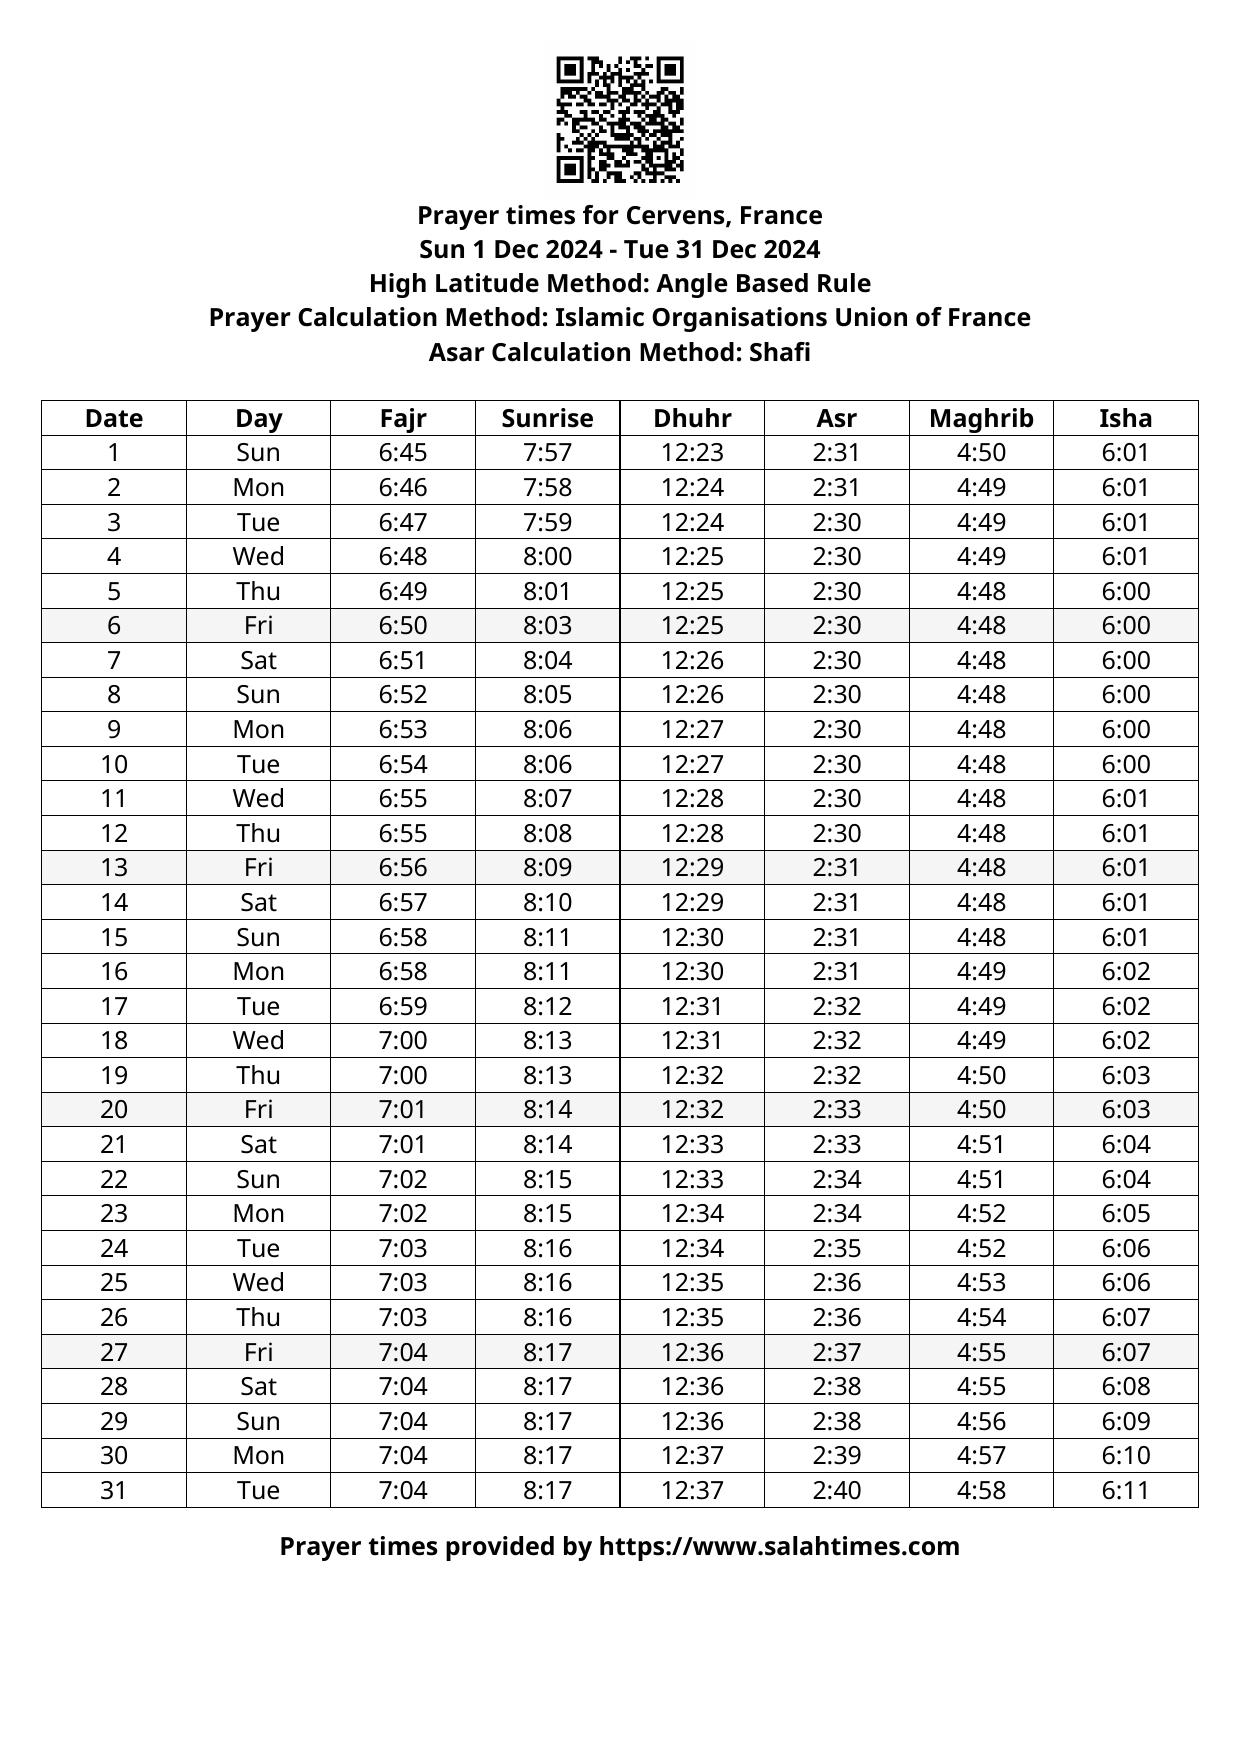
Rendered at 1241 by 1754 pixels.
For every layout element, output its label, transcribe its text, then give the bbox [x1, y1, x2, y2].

table_cell 7:03 [331, 1300, 475, 1334]
table_cell 8:08 [476, 816, 619, 849]
table_cell 21 [42, 1127, 186, 1161]
table_cell 6:57 [331, 885, 475, 919]
table_cell 12:32 [621, 1058, 764, 1092]
table_cell Tue [187, 1231, 330, 1264]
table_cell 4:49 [910, 470, 1053, 504]
table_cell 7:04 [331, 1439, 475, 1472]
table_cell Sun [187, 678, 330, 711]
table_cell 29 [42, 1404, 186, 1437]
table_cell 8:14 [476, 1093, 619, 1126]
table_cell 2:39 [765, 1439, 909, 1472]
table_cell 8:06 [476, 712, 619, 746]
table_cell Sat [187, 885, 330, 919]
text Prayer times for Cervens, France [42, 198, 1198, 232]
table_cell 2:30 [765, 712, 909, 746]
table_cell 12:30 [621, 920, 764, 953]
table_cell 31 [42, 1473, 186, 1507]
table_cell 4:50 [910, 1058, 1053, 1092]
table_cell 2 [42, 470, 186, 504]
table_cell Tue [187, 989, 330, 1022]
table_cell 4:49 [910, 1024, 1053, 1057]
table_cell 6:02 [1054, 989, 1198, 1022]
table_cell 8:16 [476, 1231, 619, 1264]
table_cell 6:00 [1054, 609, 1198, 642]
table_cell 12:29 [621, 851, 764, 884]
table_cell 2:32 [765, 1024, 909, 1057]
table_cell 7:04 [331, 1369, 475, 1403]
table_cell 7:00 [331, 1024, 475, 1057]
table_cell 8:17 [476, 1369, 619, 1403]
table_cell 6:09 [1054, 1404, 1198, 1437]
table_cell 4:49 [910, 954, 1053, 988]
table_cell 6:05 [1054, 1196, 1198, 1230]
table_cell 28 [42, 1369, 186, 1403]
table_cell 4:53 [910, 1266, 1053, 1299]
table_cell 12:32 [621, 1093, 764, 1126]
table_cell 4:48 [910, 574, 1053, 607]
table_cell 8:11 [476, 920, 619, 953]
table_header Date [42, 401, 186, 434]
table_cell 6:00 [1054, 574, 1198, 607]
table_cell 2:30 [765, 678, 909, 711]
table_cell 6:45 [331, 436, 475, 469]
table_cell 2:30 [765, 747, 909, 780]
table_cell 7 [42, 643, 186, 677]
table_cell 2:31 [765, 954, 909, 988]
table_cell 2:37 [765, 1335, 909, 1368]
table_cell 30 [42, 1439, 186, 1472]
table_cell 4:56 [910, 1404, 1053, 1437]
table_cell 4:48 [910, 920, 1053, 953]
table_cell 6:58 [331, 920, 475, 953]
table_cell 4:48 [910, 781, 1053, 815]
table_cell 6:53 [331, 712, 475, 746]
table_cell 6:51 [331, 643, 475, 677]
table_cell 17 [42, 989, 186, 1022]
table_cell 8:15 [476, 1162, 619, 1195]
table_cell 6:07 [1054, 1300, 1198, 1334]
table_cell 19 [42, 1058, 186, 1092]
table_cell Wed [187, 539, 330, 573]
table_cell 2:32 [765, 1058, 909, 1092]
table_cell 6:01 [1054, 885, 1198, 919]
table_cell 8:16 [476, 1300, 619, 1334]
table_cell 12:23 [621, 436, 764, 469]
table_cell 7:04 [331, 1473, 475, 1507]
table_cell 6:52 [331, 678, 475, 711]
table_cell Fri [187, 1335, 330, 1368]
table_cell 1 [42, 436, 186, 469]
table_cell 12:36 [621, 1404, 764, 1437]
text Asar Calculation Method: Shafi [42, 334, 1198, 368]
table_cell 2:30 [765, 816, 909, 849]
table_cell 4:48 [910, 747, 1053, 780]
table_cell Mon [187, 470, 330, 504]
table_cell 8:17 [476, 1404, 619, 1437]
table_cell 6:55 [331, 816, 475, 849]
table_cell 2:30 [765, 781, 909, 815]
table_cell 6:01 [1054, 539, 1198, 573]
table_cell 8:11 [476, 954, 619, 988]
table_cell 12:26 [621, 678, 764, 711]
table_cell 12:33 [621, 1162, 764, 1195]
table_cell 6:02 [1054, 1024, 1198, 1057]
table_cell 8:00 [476, 539, 619, 573]
table_header Asr [765, 401, 909, 434]
table_cell 12:24 [621, 470, 764, 504]
table_cell 8:03 [476, 609, 619, 642]
table_cell 4 [42, 539, 186, 573]
table_cell Thu [187, 1058, 330, 1092]
table_cell 7:59 [476, 505, 619, 538]
table_cell 6:55 [331, 781, 475, 815]
table_cell 14 [42, 885, 186, 919]
table_cell 6:49 [331, 574, 475, 607]
table_cell Sun [187, 1162, 330, 1195]
table_cell 6:04 [1054, 1162, 1198, 1195]
table_cell 4:51 [910, 1162, 1053, 1195]
table_cell 12:29 [621, 885, 764, 919]
table_cell 23 [42, 1196, 186, 1230]
table_cell 7:01 [331, 1127, 475, 1161]
table_cell 22 [42, 1162, 186, 1195]
table_cell 12 [42, 816, 186, 849]
table_cell 6:10 [1054, 1439, 1198, 1472]
table_cell 18 [42, 1024, 186, 1057]
table_cell Mon [187, 954, 330, 988]
table_cell 15 [42, 920, 186, 953]
table_cell 12:27 [621, 712, 764, 746]
table_cell 6 [42, 609, 186, 642]
table_cell 6:47 [331, 505, 475, 538]
table_cell 2:31 [765, 470, 909, 504]
table_cell 2:34 [765, 1196, 909, 1230]
table_cell 4:55 [910, 1369, 1053, 1403]
table_cell 2:36 [765, 1266, 909, 1299]
table_cell 8:14 [476, 1127, 619, 1161]
table_cell 7:02 [331, 1162, 475, 1195]
table_cell 4:48 [910, 678, 1053, 711]
table_cell 2:30 [765, 539, 909, 573]
table_cell 12:36 [621, 1369, 764, 1403]
table_cell Sun [187, 1404, 330, 1437]
table_cell 4:50 [910, 1093, 1053, 1126]
table_cell Wed [187, 781, 330, 815]
table_header Day [187, 401, 330, 434]
table_cell Mon [187, 1439, 330, 1472]
table_cell 16 [42, 954, 186, 988]
table_cell 11 [42, 781, 186, 815]
table_cell 12:25 [621, 539, 764, 573]
table_cell 6:04 [1054, 1127, 1198, 1161]
table_cell Fri [187, 1093, 330, 1126]
table_cell 4:58 [910, 1473, 1053, 1507]
table_cell 4:48 [910, 816, 1053, 849]
table_cell 12:34 [621, 1196, 764, 1230]
table_cell Thu [187, 574, 330, 607]
table_cell Wed [187, 1024, 330, 1057]
table_cell 4:48 [910, 712, 1053, 746]
table_cell 4:49 [910, 989, 1053, 1022]
table_cell 6:00 [1054, 678, 1198, 711]
table_cell 6:50 [331, 609, 475, 642]
table_cell 6:01 [1054, 436, 1198, 469]
table_cell 13 [42, 851, 186, 884]
table_header Fajr [331, 401, 475, 434]
table_cell 2:30 [765, 643, 909, 677]
table_cell 4:51 [910, 1127, 1053, 1161]
table_cell 6:46 [331, 470, 475, 504]
table_cell 8:09 [476, 851, 619, 884]
table_cell 27 [42, 1335, 186, 1368]
picture [542, 41, 699, 198]
table_cell Thu [187, 1300, 330, 1334]
table_cell 12:34 [621, 1231, 764, 1264]
table_cell 2:31 [765, 920, 909, 953]
table_cell Sat [187, 1127, 330, 1161]
table_cell 6:59 [331, 989, 475, 1022]
table_cell 4:48 [910, 885, 1053, 919]
table_cell 12:30 [621, 954, 764, 988]
table_cell 4:52 [910, 1231, 1053, 1264]
table_cell 8:13 [476, 1024, 619, 1057]
table_cell 6:07 [1054, 1335, 1198, 1368]
table_cell Sat [187, 1369, 330, 1403]
table_cell 6:00 [1054, 747, 1198, 780]
table_cell 8:13 [476, 1058, 619, 1092]
table_cell Thu [187, 816, 330, 849]
table_cell 7:00 [331, 1058, 475, 1092]
table_cell 8:17 [476, 1473, 619, 1507]
table_cell Tue [187, 747, 330, 780]
table_cell 6:58 [331, 954, 475, 988]
table_cell 2:38 [765, 1369, 909, 1403]
table_cell 2:30 [765, 505, 909, 538]
table_cell 6:56 [331, 851, 475, 884]
table_cell 6:11 [1054, 1473, 1198, 1507]
table_cell 2:36 [765, 1300, 909, 1334]
table_cell 4:48 [910, 643, 1053, 677]
table_cell 12:25 [621, 574, 764, 607]
table_cell 6:03 [1054, 1093, 1198, 1126]
table_cell 12:26 [621, 643, 764, 677]
table_cell 2:38 [765, 1404, 909, 1437]
table_cell 24 [42, 1231, 186, 1264]
table_cell 7:04 [331, 1404, 475, 1437]
table_cell 8:15 [476, 1196, 619, 1230]
table_cell 7:02 [331, 1196, 475, 1230]
table_cell 6:06 [1054, 1266, 1198, 1299]
table_cell 12:37 [621, 1473, 764, 1507]
table_cell 8 [42, 678, 186, 711]
table_cell Fri [187, 851, 330, 884]
table_cell Mon [187, 712, 330, 746]
table_cell 6:06 [1054, 1231, 1198, 1264]
table_cell 6:01 [1054, 781, 1198, 815]
table_cell 4:50 [910, 436, 1053, 469]
table_cell 12:24 [621, 505, 764, 538]
table_cell 7:03 [331, 1266, 475, 1299]
table_cell 2:30 [765, 609, 909, 642]
table_cell 6:02 [1054, 954, 1198, 988]
table_cell 6:00 [1054, 712, 1198, 746]
table_cell 7:58 [476, 470, 619, 504]
table_cell 10 [42, 747, 186, 780]
table_header Dhuhr [621, 401, 764, 434]
table_cell 7:04 [331, 1335, 475, 1368]
table_cell 2:34 [765, 1162, 909, 1195]
table_cell 8:01 [476, 574, 619, 607]
table_cell 6:01 [1054, 816, 1198, 849]
table_cell 6:03 [1054, 1058, 1198, 1092]
table_cell Sun [187, 436, 330, 469]
table_cell 25 [42, 1266, 186, 1299]
table_cell 2:32 [765, 989, 909, 1022]
table_cell 4:48 [910, 851, 1053, 884]
table_cell Sun [187, 920, 330, 953]
table_cell 5 [42, 574, 186, 607]
table_cell 6:08 [1054, 1369, 1198, 1403]
table_cell 12:28 [621, 781, 764, 815]
table_cell Sat [187, 643, 330, 677]
table_cell 2:33 [765, 1093, 909, 1126]
table_cell 8:17 [476, 1335, 619, 1368]
table_cell 6:01 [1054, 505, 1198, 538]
table_cell 12:31 [621, 989, 764, 1022]
table_cell 8:05 [476, 678, 619, 711]
table_cell 7:57 [476, 436, 619, 469]
table_cell 9 [42, 712, 186, 746]
table_cell Tue [187, 505, 330, 538]
table_cell 2:30 [765, 574, 909, 607]
table_cell 8:17 [476, 1439, 619, 1472]
table_cell 3 [42, 505, 186, 538]
table_cell 12:28 [621, 816, 764, 849]
table_cell 12:25 [621, 609, 764, 642]
table_cell Mon [187, 1196, 330, 1230]
table_cell 6:54 [331, 747, 475, 780]
table_cell 7:03 [331, 1231, 475, 1264]
table_cell 12:27 [621, 747, 764, 780]
table_cell 2:31 [765, 885, 909, 919]
table_cell 8:10 [476, 885, 619, 919]
table_cell 6:48 [331, 539, 475, 573]
table_cell 20 [42, 1093, 186, 1126]
table_cell 8:16 [476, 1266, 619, 1299]
table_cell 7:01 [331, 1093, 475, 1126]
table_cell 2:31 [765, 436, 909, 469]
table_cell 8:12 [476, 989, 619, 1022]
table_cell 2:31 [765, 851, 909, 884]
table_cell 4:49 [910, 505, 1053, 538]
table_header Isha [1054, 401, 1198, 434]
table_cell 12:35 [621, 1300, 764, 1334]
table_cell Wed [187, 1266, 330, 1299]
table_header Maghrib [910, 401, 1053, 434]
table_cell 2:33 [765, 1127, 909, 1161]
table_cell Tue [187, 1473, 330, 1507]
table_cell 2:40 [765, 1473, 909, 1507]
table_cell 26 [42, 1300, 186, 1334]
table_cell 6:01 [1054, 920, 1198, 953]
text Prayer Calculation Method: Islamic Organisations Union of France [42, 300, 1198, 334]
table_cell 4:49 [910, 539, 1053, 573]
table_cell 2:35 [765, 1231, 909, 1264]
table_cell 4:54 [910, 1300, 1053, 1334]
text Prayer times provided by https://www.salahtimes.com [42, 1528, 1198, 1563]
text High Latitude Method: Angle Based Rule [42, 266, 1198, 300]
table_cell 8:07 [476, 781, 619, 815]
table_cell 6:01 [1054, 851, 1198, 884]
text Sun 1 Dec 2024 - Tue 31 Dec 2024 [42, 232, 1198, 266]
table_cell Fri [187, 609, 330, 642]
table_cell 12:36 [621, 1335, 764, 1368]
table_cell 4:55 [910, 1335, 1053, 1368]
table_cell 4:57 [910, 1439, 1053, 1472]
table_cell 6:00 [1054, 643, 1198, 677]
table_cell 12:33 [621, 1127, 764, 1161]
table_cell 8:04 [476, 643, 619, 677]
table_cell 12:37 [621, 1439, 764, 1472]
table_cell 4:48 [910, 609, 1053, 642]
table_cell 12:31 [621, 1024, 764, 1057]
table_cell 4:52 [910, 1196, 1053, 1230]
table_cell 12:35 [621, 1266, 764, 1299]
table_header Sunrise [476, 401, 619, 434]
table_cell 8:06 [476, 747, 619, 780]
table_cell 6:01 [1054, 470, 1198, 504]
